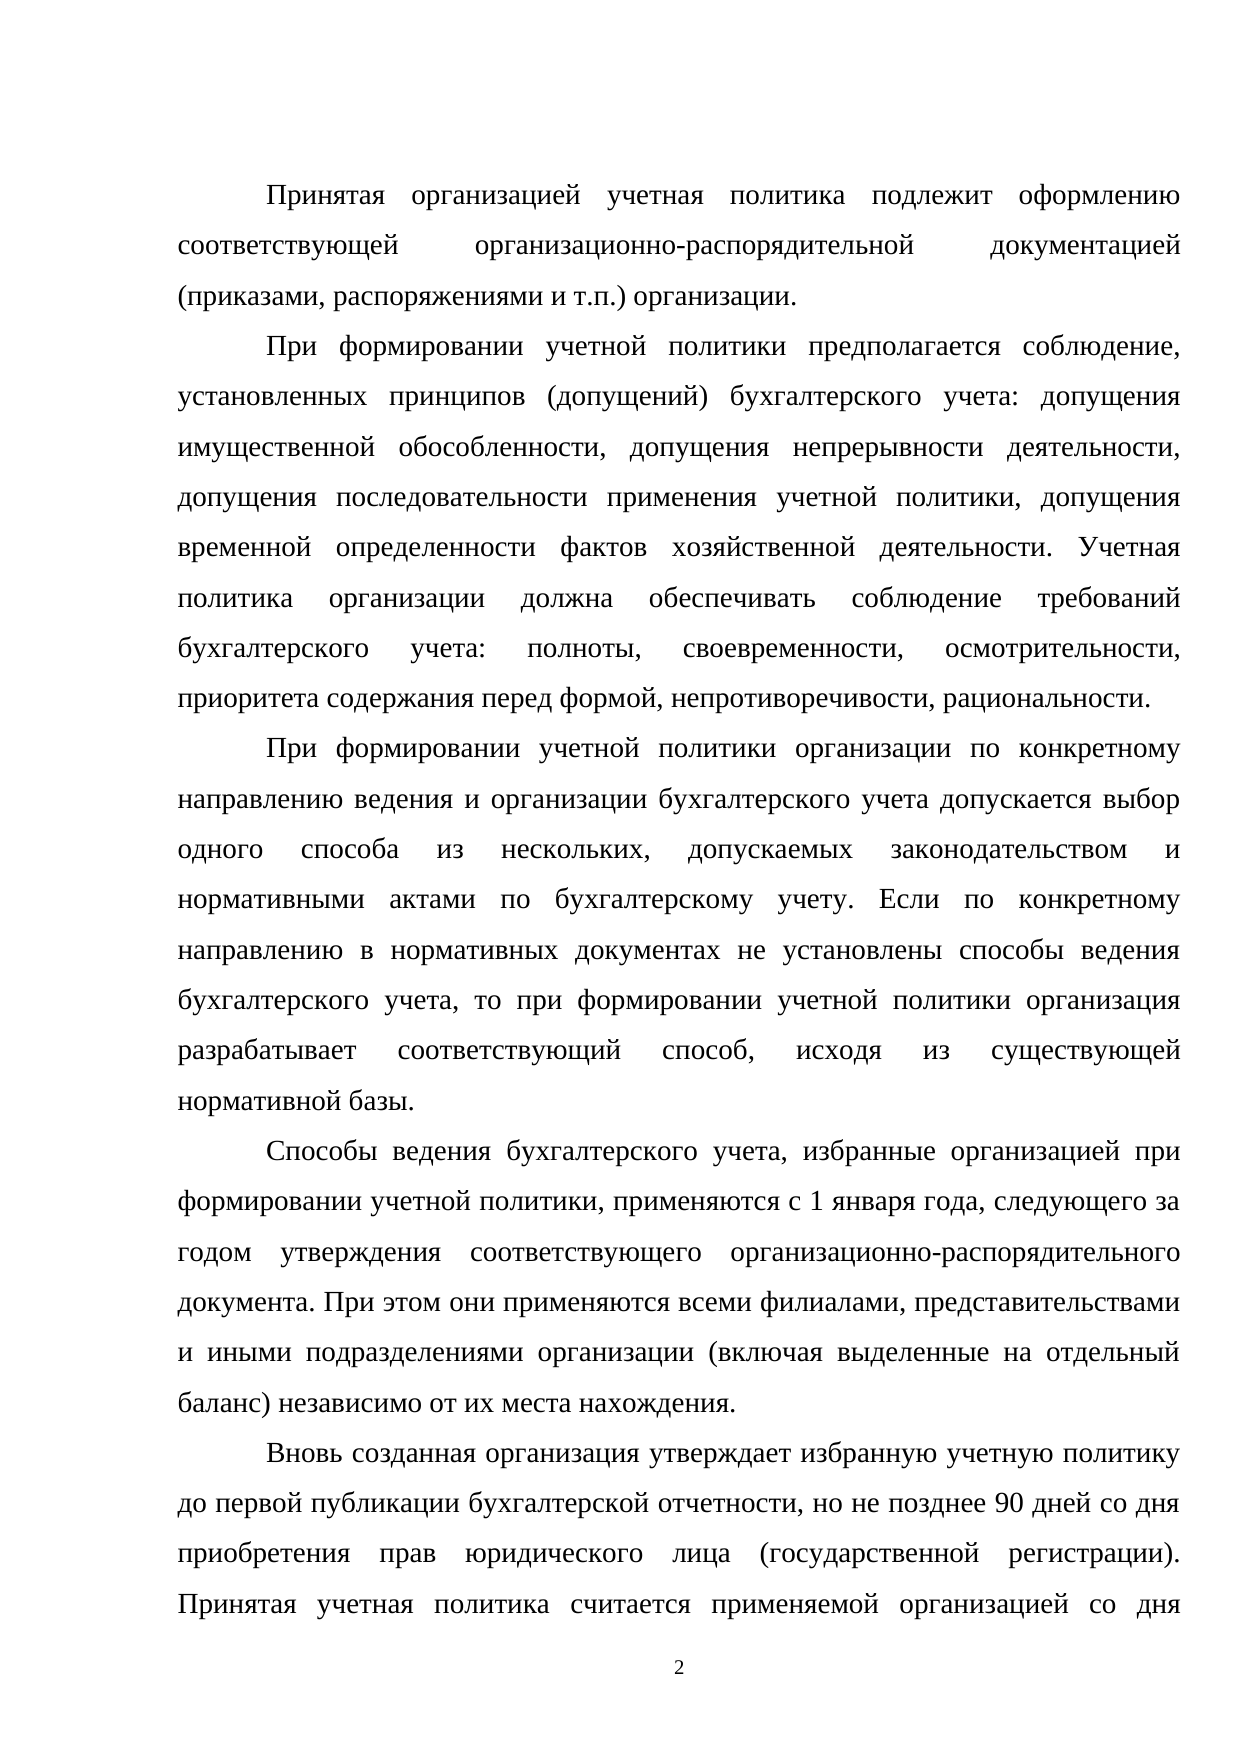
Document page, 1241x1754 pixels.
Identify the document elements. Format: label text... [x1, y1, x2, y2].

text При формировании учетной политики предполагается соблюдение, установленных принципов (допущений) бухгалтерского учета: допущения имущественной обособленности, допущения непрерывности деятельности, допущения последовательности применения учетной политики, допущения временной определенности фактов хозяйственной деятельности. Учетная политика организации должна обеспечивать соблюдение требований бухгалтерского учета: полноты, своевременности, осмотрительности, приоритета содержания перед формой, непротиворечивости, рациональности. [177, 328, 1181, 714]
text При формировании учетной политики организации по конкретному направлению ведения и организации бухгалтерского учета допускается выбор одного способа из нескольких, допускаемых законодательством и нормативными актами по бухгалтерскому учету. Если по конкретному направлению в нормативных документах не установлены способы ведения бухгалтерского учета, то при формировании учетной политики организация разрабатывает соответствующий способ, исходя из существующей нормативной базы. [177, 731, 1181, 1116]
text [177, 1435, 1181, 1619]
text Способы ведения бухгалтерского учета, избранные организацией при формировании учетной политики, применяются с 1 января года, следующего за годом утверждения соответствующего организационно-распорядительного документа. При этом они применяются всеми филиалами, представительствами и иными подразделениями организации (включая выделенные на отдельный баланс) независимо от их места нахождения. [177, 1133, 1181, 1418]
text Принятая организацией учетная политика подлежит оформлению соответствующей организационно-распорядительной документацией (приказами, распоряжениями и т.п.) организации. [177, 177, 1181, 311]
